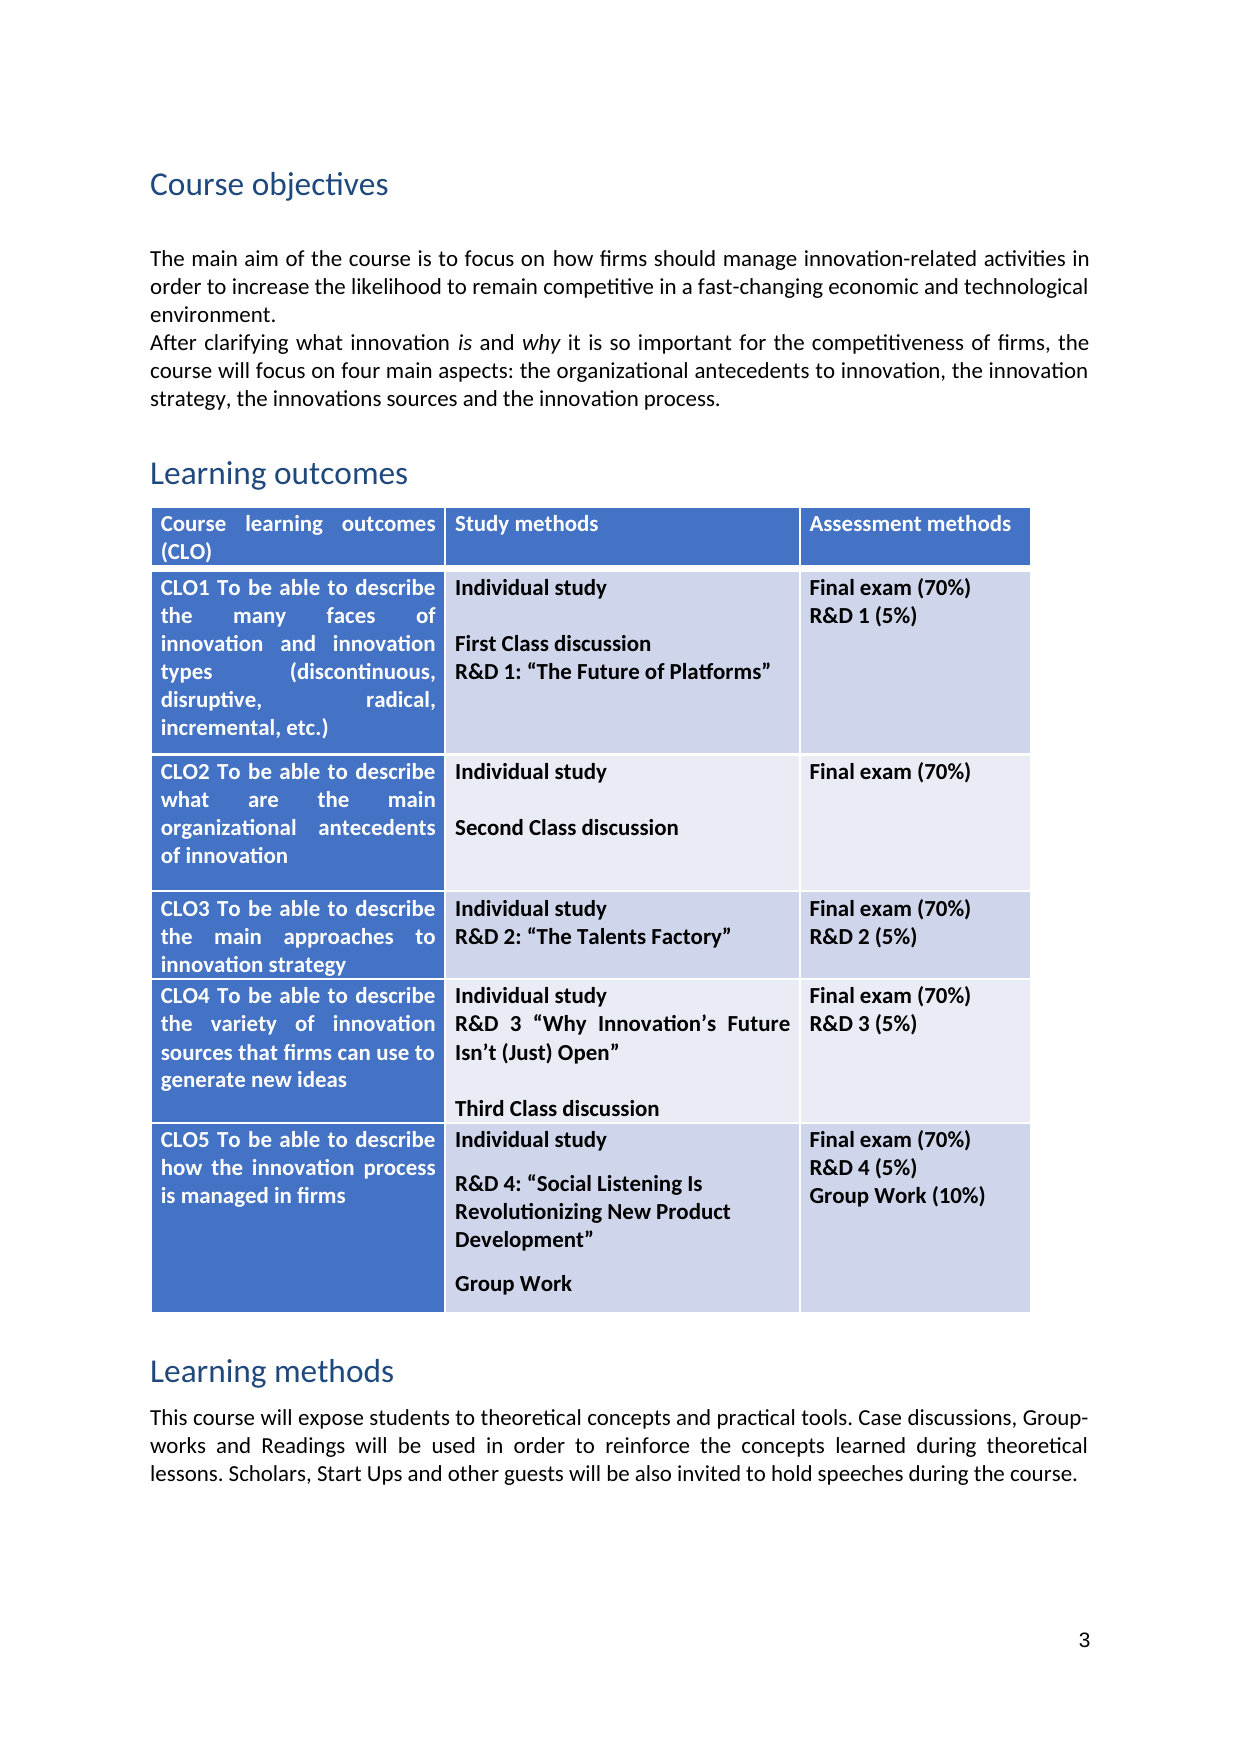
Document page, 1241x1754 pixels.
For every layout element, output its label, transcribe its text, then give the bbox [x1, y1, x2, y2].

table_cell CLO3 To be able to describe the main approaches to innovation strategy [152, 892, 444, 978]
text This course will expose students to theoretical concepts and practical tools. Case discussions, Group-works and Readings will be used in order to reinforce the concepts learned during theoretical lessons. Scholars, Start Ups and other guests will be also invited to hold speeches during the course. [150, 1403, 1090, 1487]
subtitle Course objectives [150, 162, 1090, 203]
table_cell CLO1 To be able to describe the many faces of innovation and innovation types (discontinuous, disruptive, radical, incremental, etc.) [152, 572, 444, 753]
table_cell Individual study Second Class discussion [446, 756, 799, 890]
table_cell Individual study R&D 4: “Social Listening Is Revolutionizing New Product Development” Group Work [446, 1124, 799, 1312]
table_header Study methods [446, 508, 799, 565]
table_cell CLO2 To be able to describe what are the main organizational antecedents of innovation [152, 756, 444, 890]
table_cell CLO4 To be able to describe the variety of innovation sources that firms can use to generate new ideas [152, 980, 444, 1122]
table_cell Final exam (70%) [801, 756, 1030, 890]
table_cell Individual study R&D 2: “The Talents Factory” [446, 892, 799, 978]
table_header Course learning outcomes (CLO) [152, 508, 444, 565]
table_cell Final exam (70%) R&D 2 (5%) [801, 892, 1030, 978]
subtitle Learning methods [150, 1350, 1090, 1391]
text After clarifying what innovation is and why it is so important for the competitiveness of firms, the course will focus on four main aspects: the organizational antecedents to innovation, the innovation strategy, the innovations sources and the innovation process. [150, 328, 1090, 412]
table_cell Individual study First Class discussion R&D 1: “The Future of Platforms” [446, 572, 799, 753]
table_cell Final exam (70%) R&D 3 (5%) [801, 980, 1030, 1122]
table_cell Final exam (70%) R&D 1 (5%) [801, 572, 1030, 753]
text The main aim of the course is to focus on how firms should manage innovation-related activities in order to increase the likelihood to remain competitive in a fast-changing economic and technological environment. [150, 244, 1090, 328]
subtitle Learning outcomes [150, 452, 1090, 493]
table_cell CLO5 To be able to describe how the innovation process is managed in firms [152, 1124, 444, 1312]
table_cell Final exam (70%) R&D 4 (5%) Group Work (10%) [801, 1124, 1030, 1312]
table_cell Individual study R&D 3 “Why Innovation’s Future Isn’t (Just) Open” Third Class discussion [446, 980, 799, 1122]
table_header Assessment methods [801, 508, 1030, 565]
